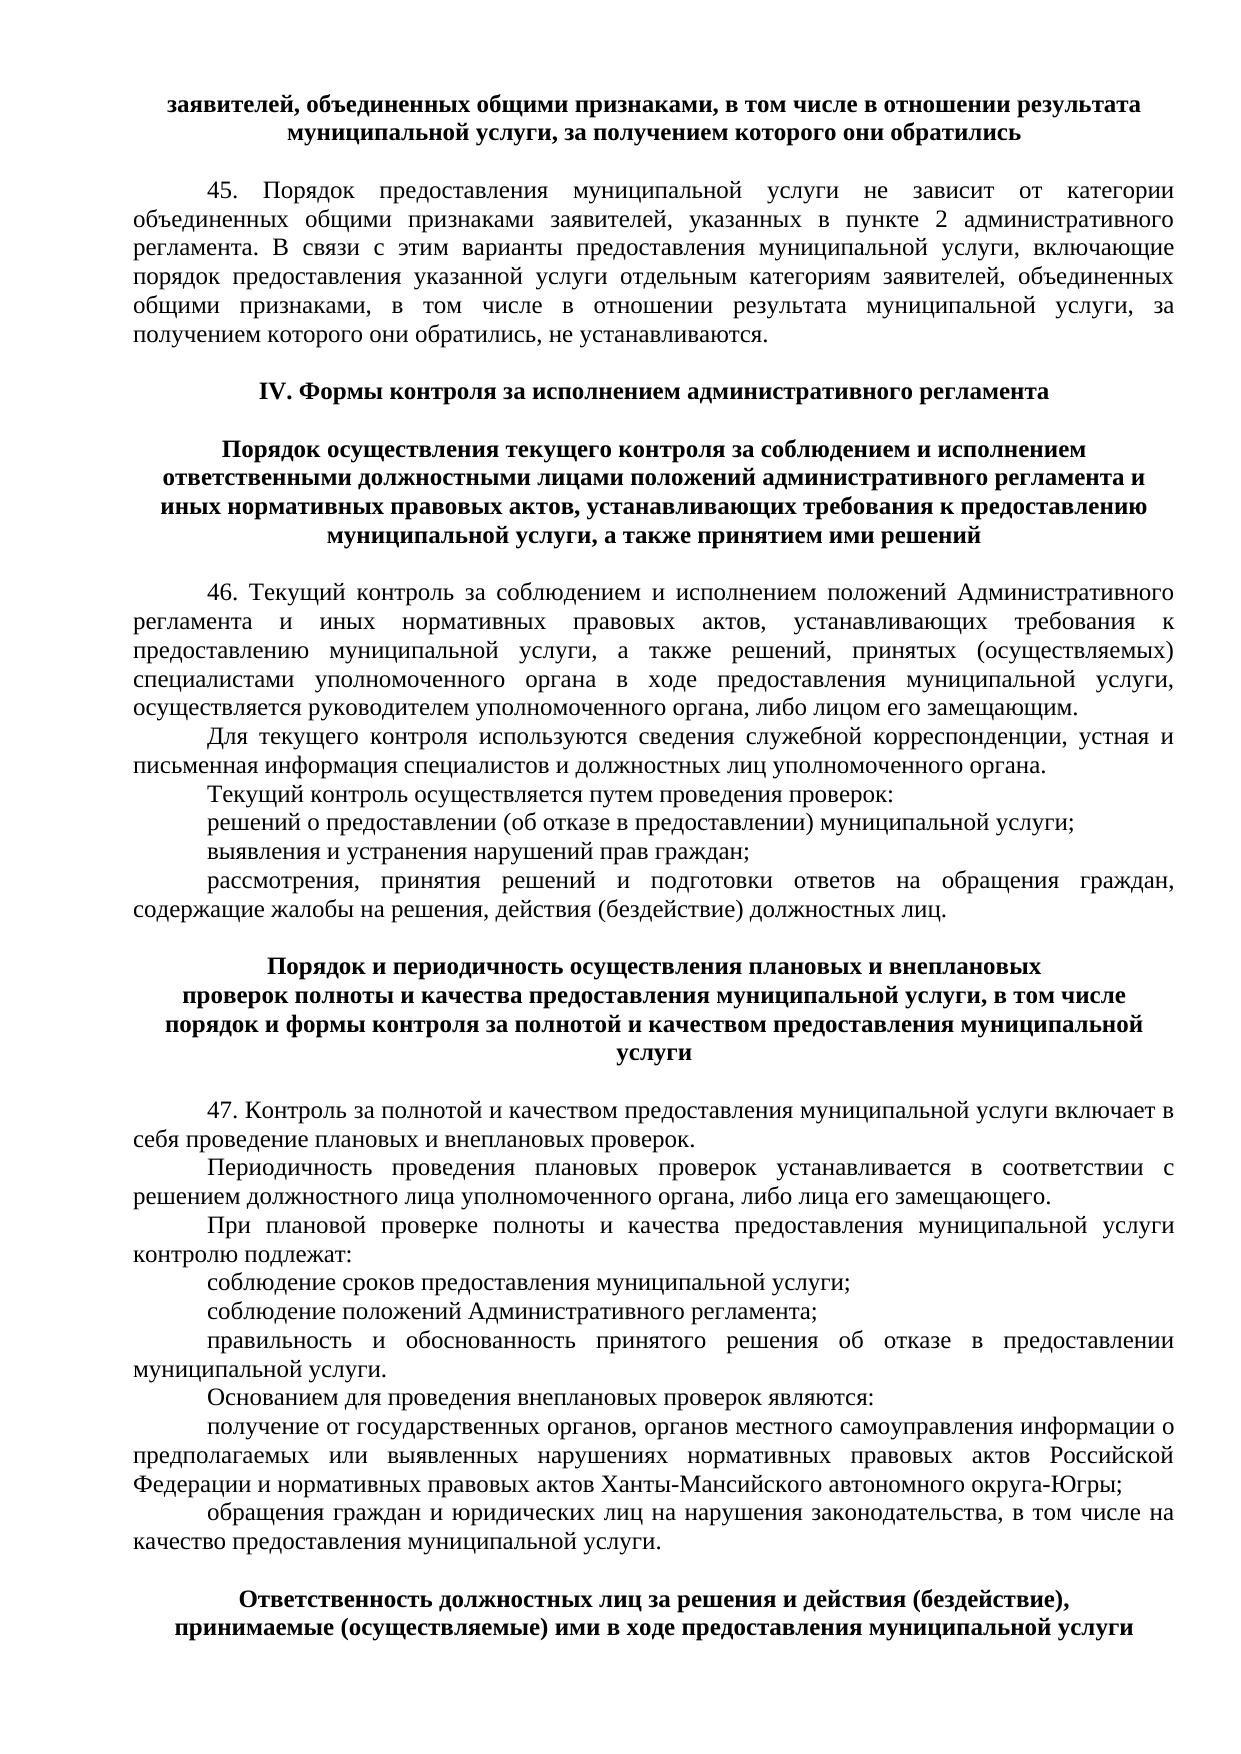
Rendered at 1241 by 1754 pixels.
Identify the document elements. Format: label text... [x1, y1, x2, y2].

text 45. Порядок предоставления муниципальной услуги не зависит от категории объединенных общими признаками заявителей, указанных в пункте 2 административного регламента. В связи с этим варианты предоставления муниципальной услуги, включающие порядок предоставления указанной услуги отдельным категориям заявителей, объединенных общими признаками, в том числе в отношении результата муниципальной услуги, за получением которого они обратились, не устанавливаются. [133, 175, 1175, 347]
text IV. Формы контроля за исполнением административного регламента [133, 376, 1175, 405]
text обращения граждан и юридических лиц на нарушения законодательства, в том числе на качество предоставления муниципальной услуги. [133, 1497, 1175, 1555]
text При плановой проверке полноты и качества предоставления муниципальной услуги контролю подлежат: [133, 1210, 1175, 1267]
text 46. Текущий контроль за соблюдением и исполнением положений Административного регламента и иных нормативных правовых актов, устанавливающих требования к предоставлению муниципальной услуги, а также решений, принятых (осуществляемых) специалистами уполномоченного органа в ходе предоставления муниципальной услуги, осуществляется руководителем уполномоченного органа, либо лицом его замещающим. [133, 577, 1175, 721]
text 47. Контроль за полнотой и качеством предоставления муниципальной услуги включает в себя проведение плановых и внеплановых проверок. [133, 1095, 1175, 1152]
text решений о предоставлении (об отказе в предоставлении) муниципальной услуги; [133, 807, 1175, 836]
text получение от государственных органов, органов местного самоуправления информации о предполагаемых или выявленных нарушениях нормативных правовых актов Российской Федерации и нормативных правовых актов Ханты-Мансийского автономного округа-Югры; [133, 1411, 1175, 1497]
text соблюдение положений Административного регламента; [133, 1296, 1175, 1325]
text выявления и устранения нарушений прав граждан; [133, 836, 1175, 865]
text Для текущего контроля используются сведения служебной корреспонденции, устная и письменная информация специалистов и должностных лиц уполномоченного органа. [133, 721, 1175, 779]
text Ответственность должностных лиц за решения и действия (бездействие), [133, 1584, 1175, 1612]
text Порядок и периодичность осуществления плановых и внеплановых [133, 951, 1175, 980]
text проверок полноты и качества предоставления муниципальной услуги, в том числе порядок и формы контроля за полнотой и качеством предоставления муниципальной услуги [133, 980, 1175, 1066]
text рассмотрения, принятия решений и подготовки ответов на обращения граждан, содержащие жалобы на решения, действия (бездействие) должностных лиц. [133, 865, 1175, 922]
text Порядок осуществления текущего контроля за соблюдением и исполнением ответственными должностными лицами положений административного регламента и иных нормативных правовых актов, устанавливающих требования к предоставлению муниципальной услуги, а также принятием ими решений [133, 434, 1175, 549]
text Основанием для проведения внеплановых проверок являются: [133, 1382, 1175, 1411]
text принимаемые (осуществляемые) ими в ходе предоставления муниципальной услуги [133, 1612, 1175, 1641]
text соблюдение сроков предоставления муниципальной услуги; [133, 1267, 1175, 1296]
text заявителей, объединенных общими признаками, в том числе в отношении результата муниципальной услуги, за получением которого они обратились [133, 89, 1175, 146]
text правильность и обоснованность принятого решения об отказе в предоставлении муниципальной услуги. [133, 1325, 1175, 1382]
text Текущий контроль осуществляется путем проведения проверок: [133, 779, 1175, 807]
text Периодичность проведения плановых проверок устанавливается в соответствии с решением должностного лица уполномоченного органа, либо лица его замещающего. [133, 1152, 1175, 1210]
